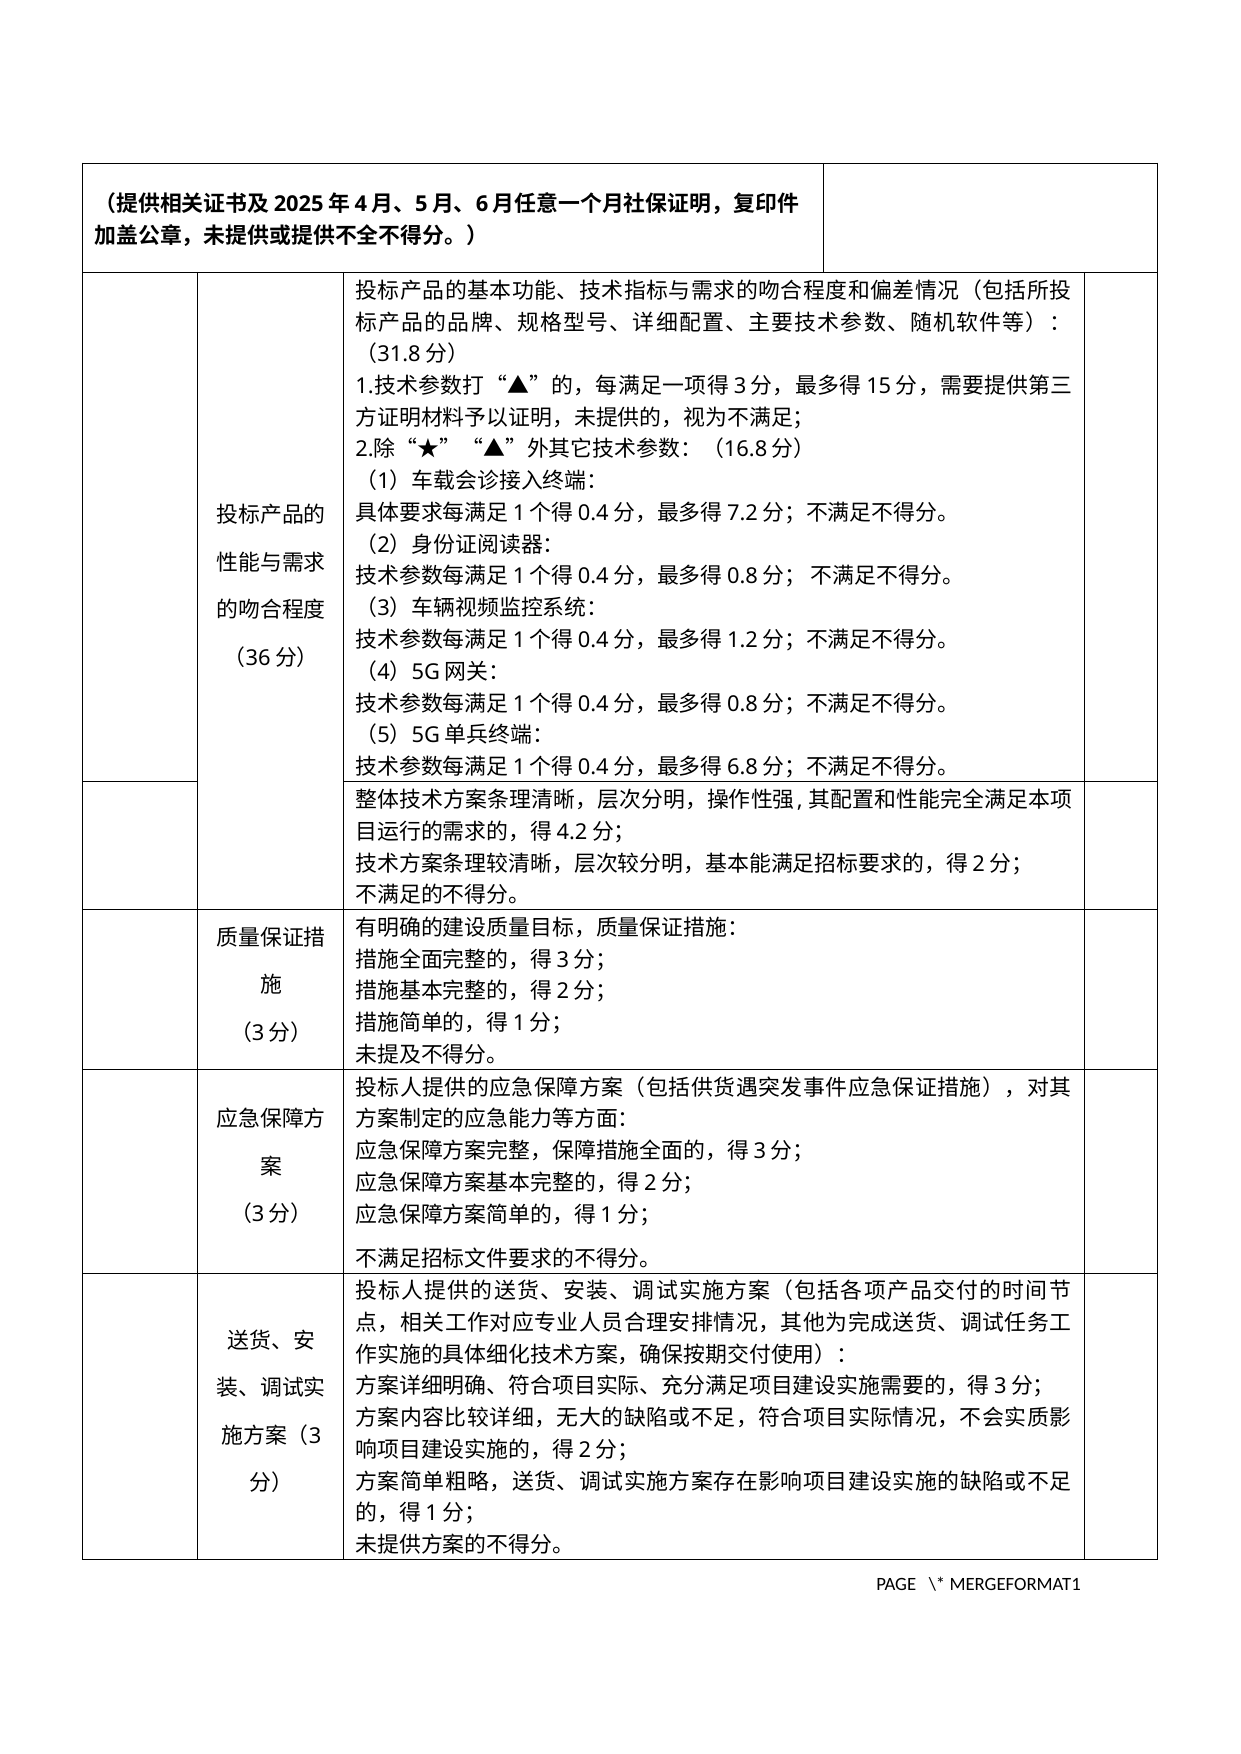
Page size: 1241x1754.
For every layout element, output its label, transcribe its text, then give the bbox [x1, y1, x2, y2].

table_cell [824, 164, 1157, 272]
table_cell 送货、安装、调试实施方案（3分） [198, 1274, 343, 1559]
table_cell 有明确的建设质量目标，质量保证措施： 措施全面完整的，得3分； 措施基本完整的，得2分； 措施简单的，得1分； 未提及不得分。 [344, 910, 1084, 1069]
table_cell 投标人拟派项目负责人(有且仅有1名)具备以下证书： (1)具有人社部门颁发网络工程师证书的，得1分； (2)具有人社部门颁发信息安全工程师证书的，得1分； （提供相关证书及2025年4月、5月、6月任意一个月社保证明，复印件加盖公章，未提供或提供不全不得分。） [83, 164, 823, 272]
table_cell 应急保障方案 （3分） [198, 1070, 343, 1272]
table_cell 投标产品的性能与需求的吻合程度 （36分） [198, 273, 343, 909]
table_cell 质量保证措施 （3分） [198, 910, 343, 1069]
table_cell [1085, 273, 1157, 781]
table_cell [1085, 1070, 1157, 1272]
table_cell 投标人提供的送货、安装、调试实施方案（包括各项产品交付的时间节点，相关工作对应专业人员合理安排情况，其他为完成送货、调试任务工作实施的具体细化技术方案，确保按期交付使用）： 方案详细明确、符合项目实际、充分满足项目建设实施需要的，得3分； 方案内容比较详细，无大的缺陷或不足，符合项目实际情况，不会实质影响项目建设实施的，得2分； 方案简单粗略，送货、调试实施方案存在影响项目建设实施的缺陷或不足的，得1分； 未提供方案的不得分。 [344, 1274, 1084, 1559]
table_cell [1085, 782, 1157, 909]
table_cell [1085, 910, 1157, 1069]
table_cell 投标人提供的应急保障方案（包括供货遇突发事件应急保证措施），对其方案制定的应急能力等方面： 应急保障方案完整，保障措施全面的，得3分； 应急保障方案基本完整的，得2分； 应急保障方案简单的，得1分； 不满足招标文件要求的不得分。 [344, 1070, 1084, 1272]
table_cell [1085, 1274, 1157, 1559]
table_cell 投标产品的基本功能、技术指标与需求的吻合程度和偏差情况（包括所投标产品的品牌、规格型号、详细配置、主要技术参数、随机软件等）：（31.8分） 1.技术参数打“▲”的，每满足一项得3分，最多得15分，需要提供第三方证明材料予以证明，未提供的，视为不满足； 2.除“★”“▲”外其它技术参数：（16.8分） （1）车载会诊接入终端： 具体要求每满足1个得0.4分，最多得7.2分；不满足不得分。 身份证阅读器： 技术参数每满足1个得0.4分，最多得0.8分； 不满足不得分。 车辆视频监控系统： 技术参数每满足1个得0.4分，最多得1.2分；不满足不得分。 5G网关： 技术参数每满足1个得0.4分，最多得0.8分；不满足不得分。 5G单兵终端： 技术参数每满足1个得0.4分，最多得6.8分；不满足不得分。 [344, 273, 1084, 781]
table_cell 整体技术方案条理清晰，层次分明，操作性强, 其配置和性能完全满足本项目运行的需求的，得4.2分； 技术方案条理较清晰，层次较分明，基本能满足招标要求的，得2分； 不满足的不得分。 [344, 782, 1084, 909]
